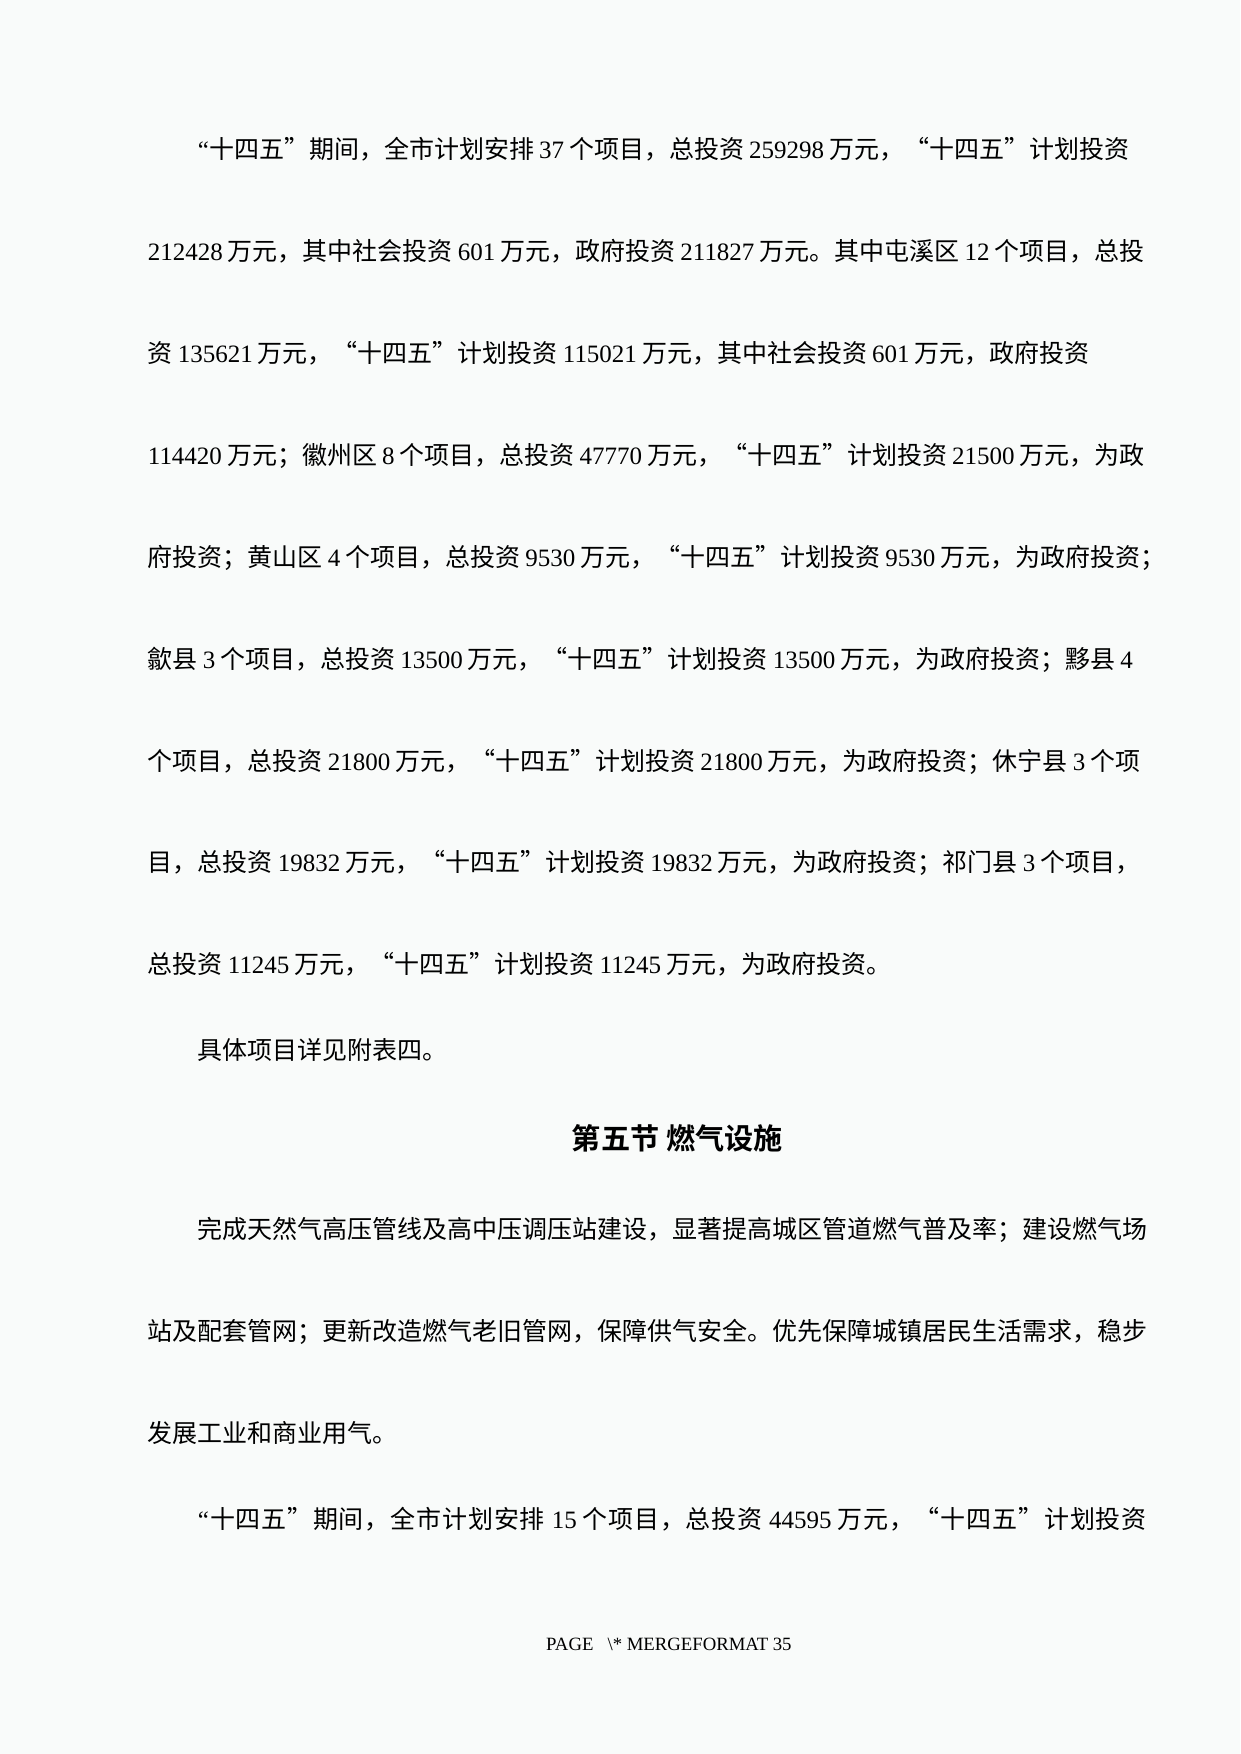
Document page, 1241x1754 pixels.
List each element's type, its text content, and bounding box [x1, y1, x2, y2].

text 具体项目详见附表四。 [148, 1015, 1148, 1083]
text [148, 1484, 1148, 1552]
text 完成天然气高压管线及高中压调压站建设，显著提高城区管道燃气普及率；建设燃气场站及配套管网；更新改造燃气老旧管网，保障供气安全。优先保障城镇居民生活需求，稳步发展工业和商业用气。 [148, 1194, 1148, 1466]
text “十四五”期间，全市计划安排37个项目，总投资259298万元，“十四五”计划投资212428万元，其中社会投资601万元，政府投资211827万元。其中屯溪区12个项目，总投资135621万元，“十四五”计划投资115021万元，其中社会投资601万元，政府投资114420万元；徽州区8个项目，总投资47770万元，“十四五”计划投资21500万元，为政府投资；黄山区4个项目，总投资9530万元，“十四五”计划投资9530万元，为政府投资；歙县3个项目，总投资13500万元，“十四五”计划投资13500万元，为政府投资；黟县4个项目，总投资21800万元，“十四五”计划投资21800万元，为政府投资；休宁县3个项目，总投资19832万元，“十四五”计划投资19832万元，为政府投资；祁门县3个项目，总投资11245万元，“十四五”计划投资11245万元，为政府投资。 [148, 114, 1148, 997]
subtitle 第五节 燃气设施 [148, 1103, 1148, 1171]
